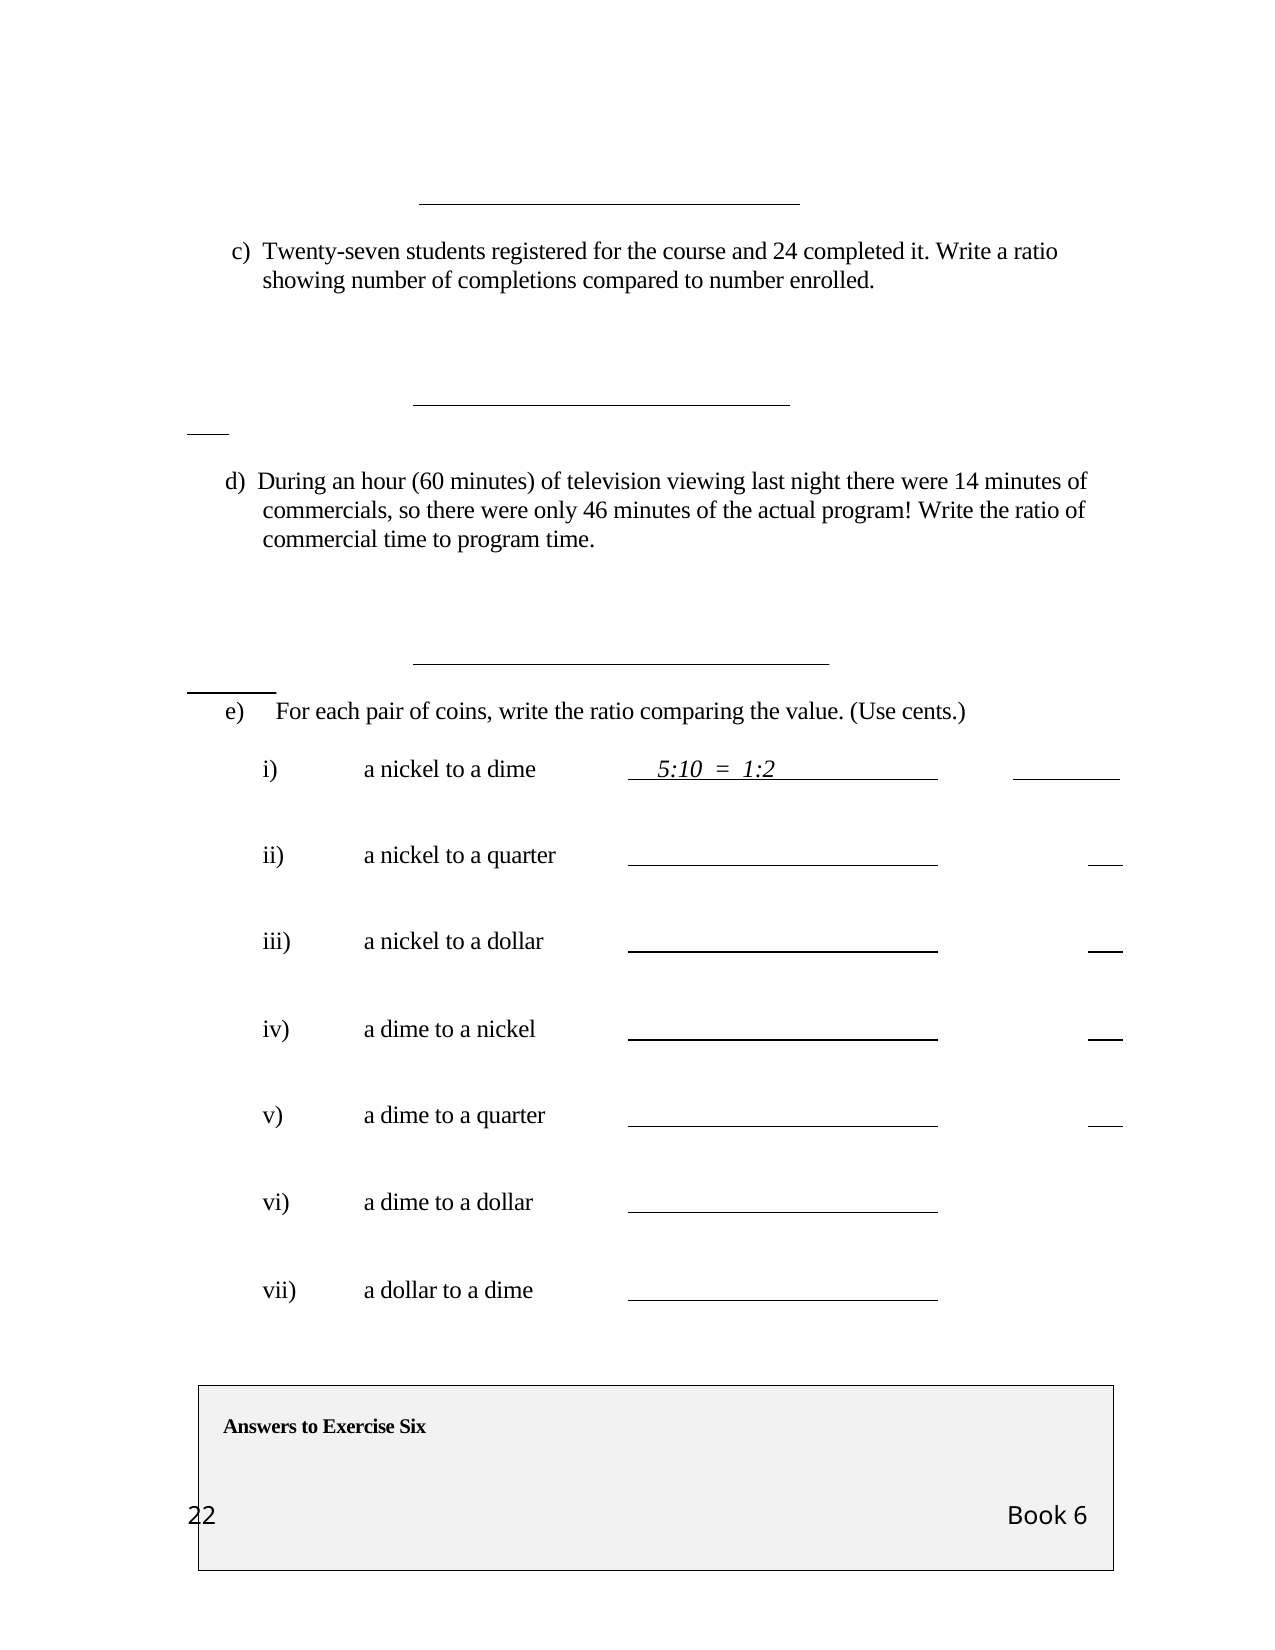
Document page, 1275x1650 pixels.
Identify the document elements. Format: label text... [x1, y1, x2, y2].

text c) Twenty-seven students registered for the course and 24 completed it. Write a ratio showing number of completions compared to number enrolled. [187, 236, 1125, 294]
text d) During an hour (60 minutes) of television viewing last night there were 14 minutes of commercials, so there were only 46 minutes of the actual program! Write the ratio of commercial time to program time. [187, 466, 1125, 552]
text v) a dime to a quarter [187, 1101, 1125, 1129]
text iii) a nickel to a dollar [187, 926, 1125, 955]
text i) a nickel to a dime 5:10 = 1:2 [187, 754, 1125, 782]
text vi) a dime to a dollar [187, 1187, 1125, 1216]
text vii) a dollar to a dime [187, 1275, 1125, 1303]
text e) For each pair of coins, write the ratio comparing the value. (Use cents.) [187, 696, 1125, 725]
text Answers to Exercise Six [223, 1414, 1125, 1438]
text ii) a nickel to a quarter [187, 840, 1125, 869]
text iv) a dime to a nickel [187, 1014, 1125, 1043]
